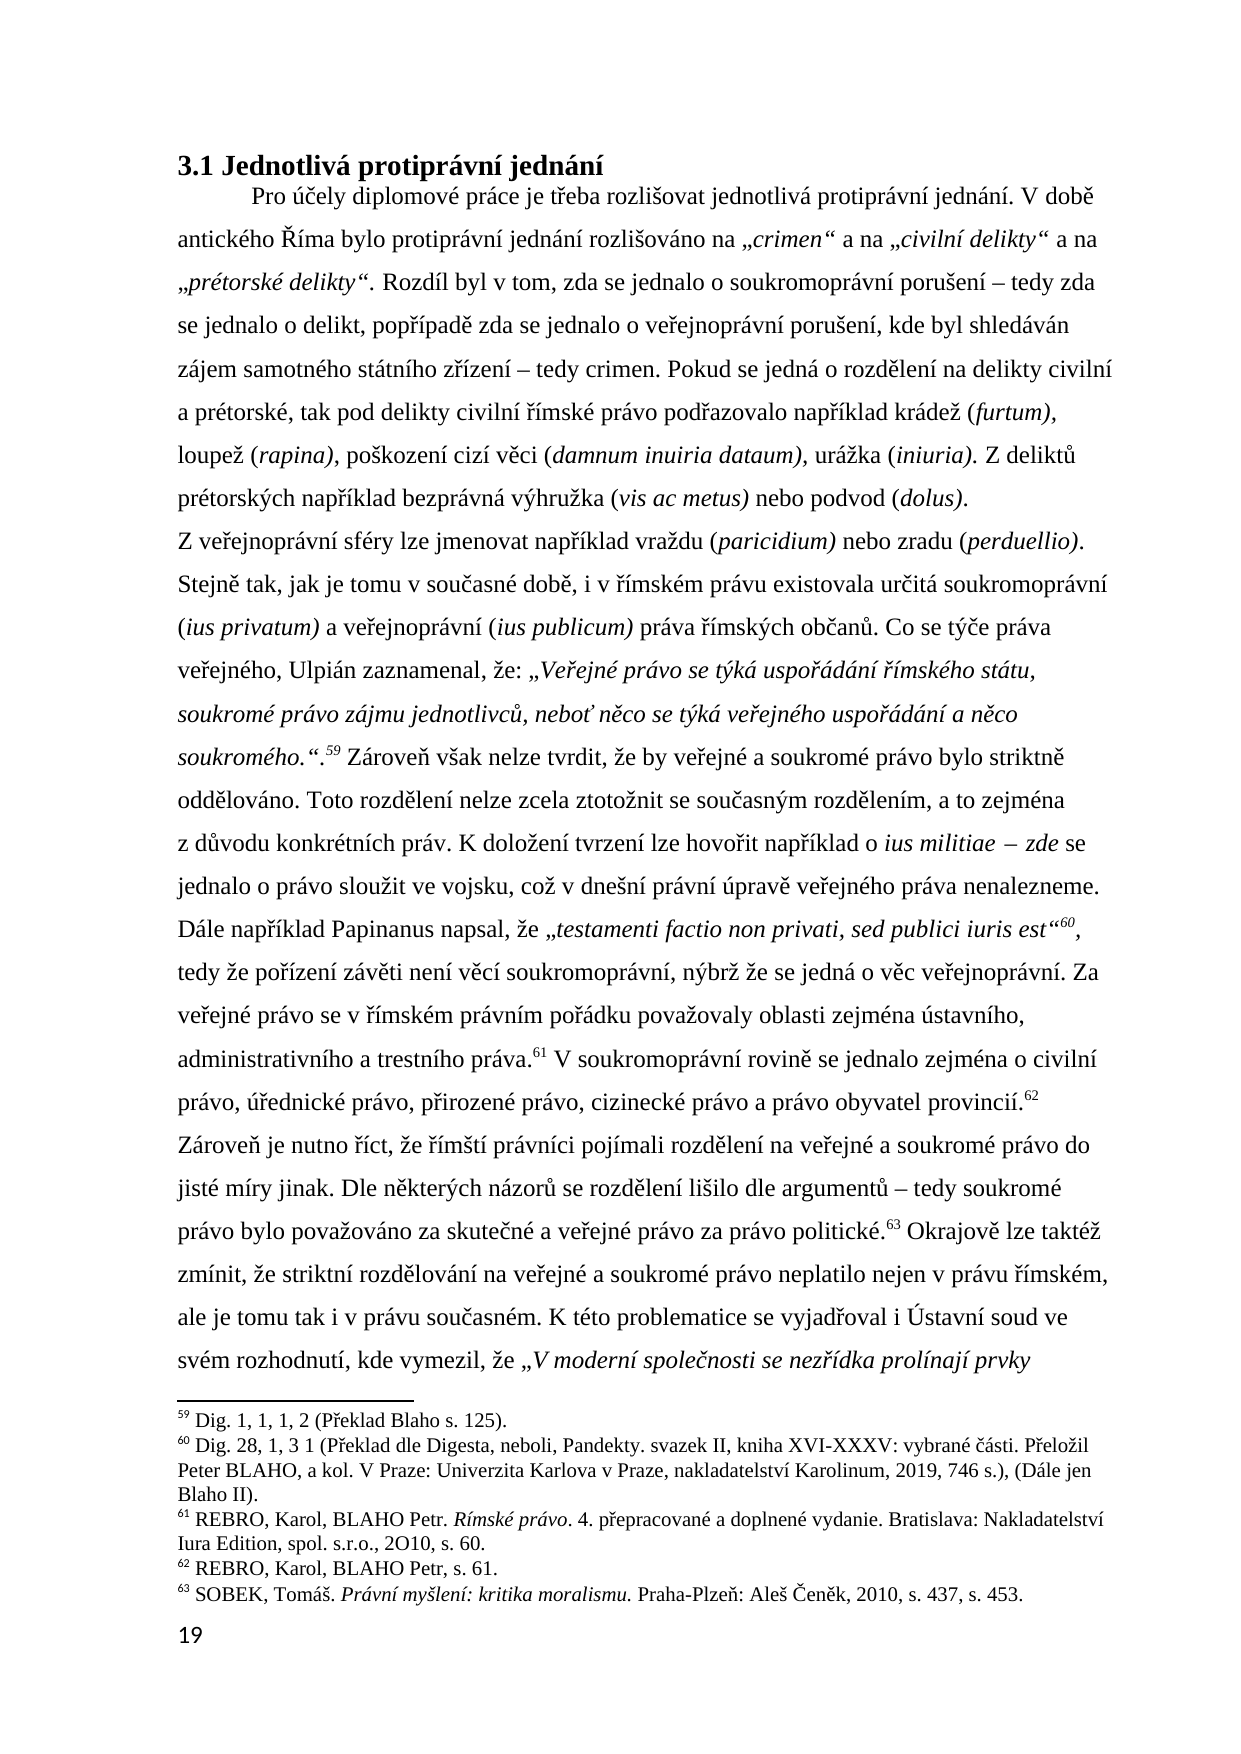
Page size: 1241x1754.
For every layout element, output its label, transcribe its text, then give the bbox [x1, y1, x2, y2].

subtitle 3.1 Jednotlivá protiprávní jednání [177, 148, 1122, 181]
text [177, 181, 1122, 1374]
